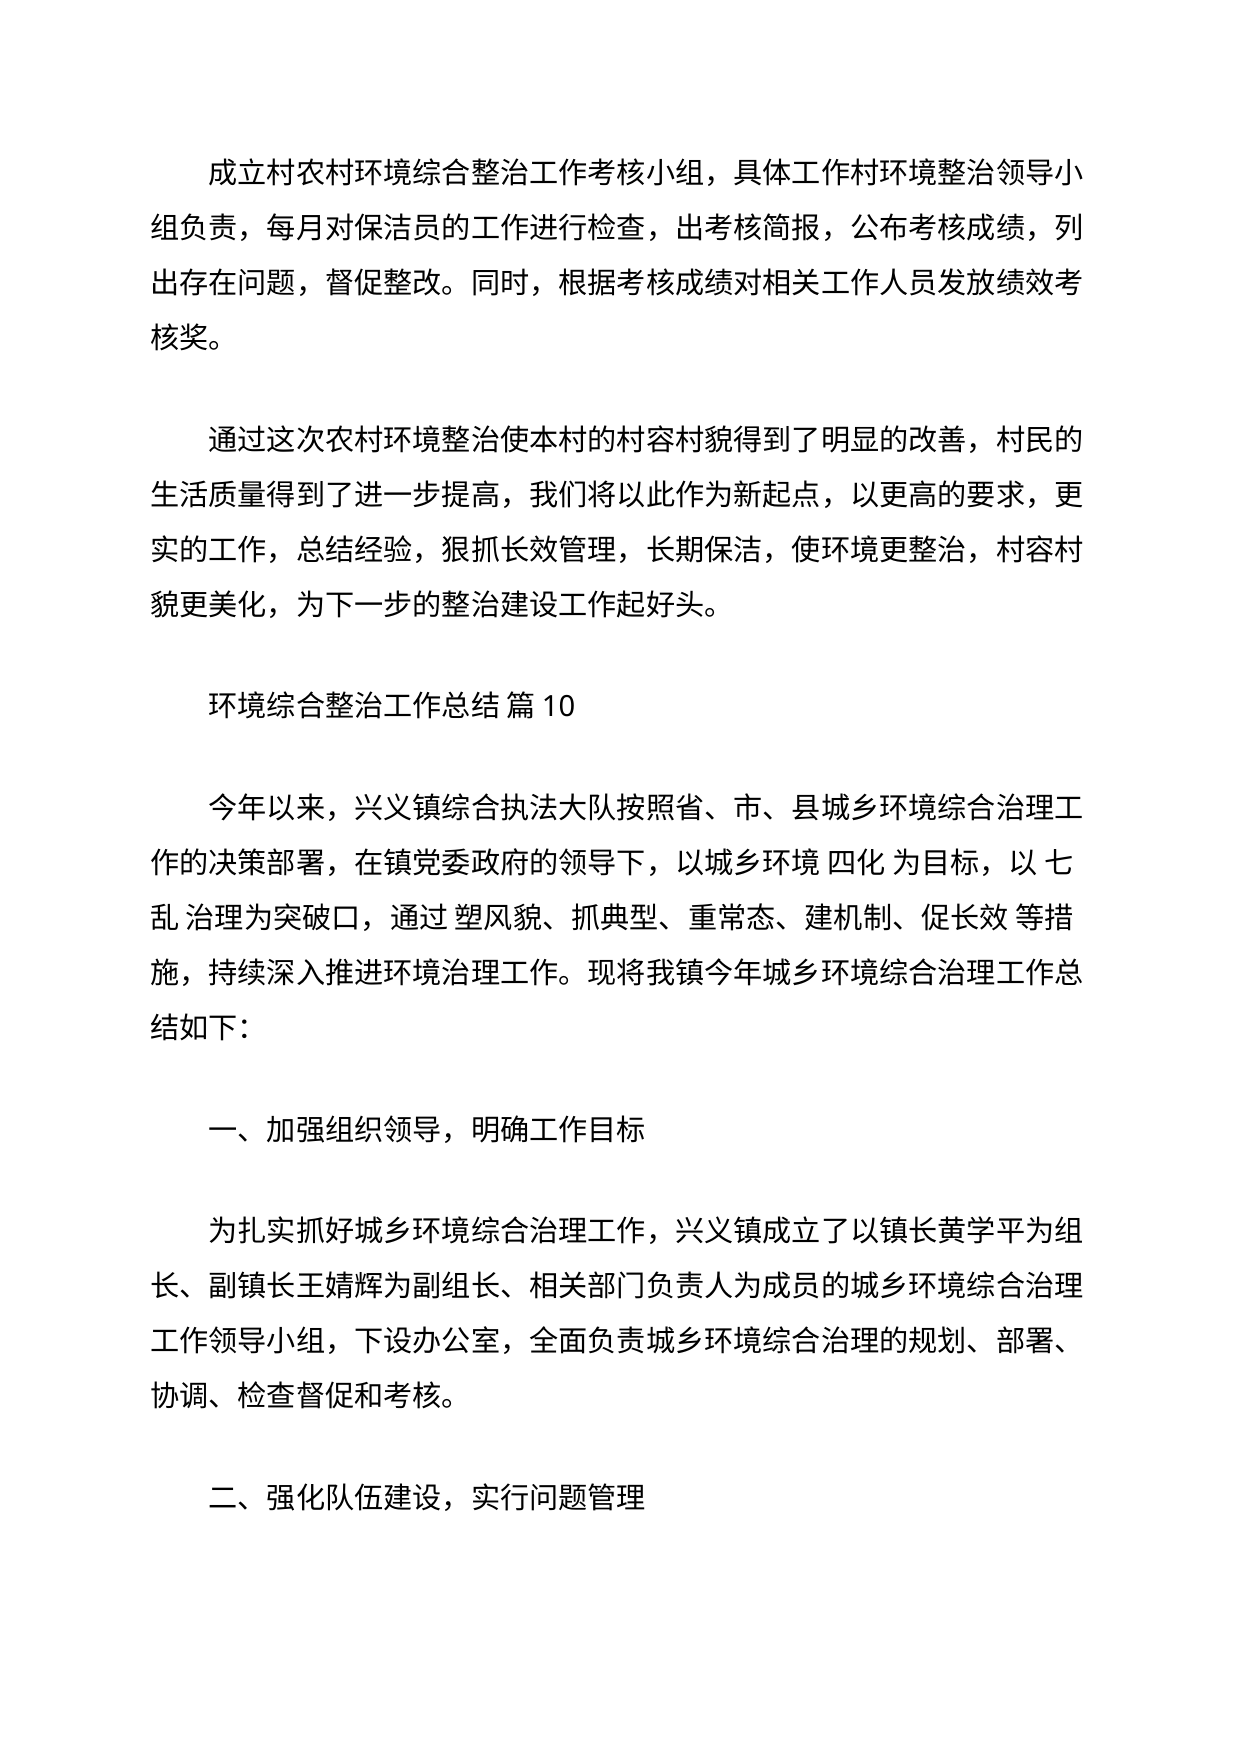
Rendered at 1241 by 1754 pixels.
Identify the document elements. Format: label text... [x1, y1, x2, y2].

text 一、加强组织领导，明确工作目标 [150, 1106, 1090, 1148]
text 通过这次农村环境整治使本村的村容村貌得到了明显的改善，村民的生活质量得到了进一步提高，我们将以此作为新起点，以更高的要求，更实的工作，总结经验，狠抓长效管理，长期保洁，使环境更整治，村容村貌更美化，为下一步的整治建设工作起好头。 [150, 416, 1090, 623]
text 成立村农村环境综合整治工作考核小组，具体工作村环境整治领导小组负责，每月对保洁员的工作进行检查，出考核简报，公布考核成绩，列出存在问题，督促整改。同时，根据考核成绩对相关工作人员发放绩效考核奖。 [150, 150, 1090, 357]
text 为扎实抓好城乡环境综合治理工作，兴义镇成立了以镇长黄学平为组长、副镇长王婧辉为副组长、相关部门负责人为成员的城乡环境综合治理工作领导小组，下设办公室，全面负责城乡环境综合治理的规划、部署、协调、检查督促和考核。 [150, 1208, 1090, 1415]
text 二、强化队伍建设，实行问题管理 [150, 1474, 1090, 1517]
text 今年以来，兴义镇综合执法大队按照省、市、县城乡环境综合治理工作的决策部署，在镇党委政府的领导下，以城乡环境 四化 为目标，以 七乱 治理为突破口，通过 塑风貌、抓典型、重常态、建机制、促长效 等措施，持续深入推进环境治理工作。现将我镇今年城乡环境综合治理工作总结如下： [150, 785, 1090, 1047]
text 环境综合整治工作总结 篇10 [150, 683, 1090, 725]
